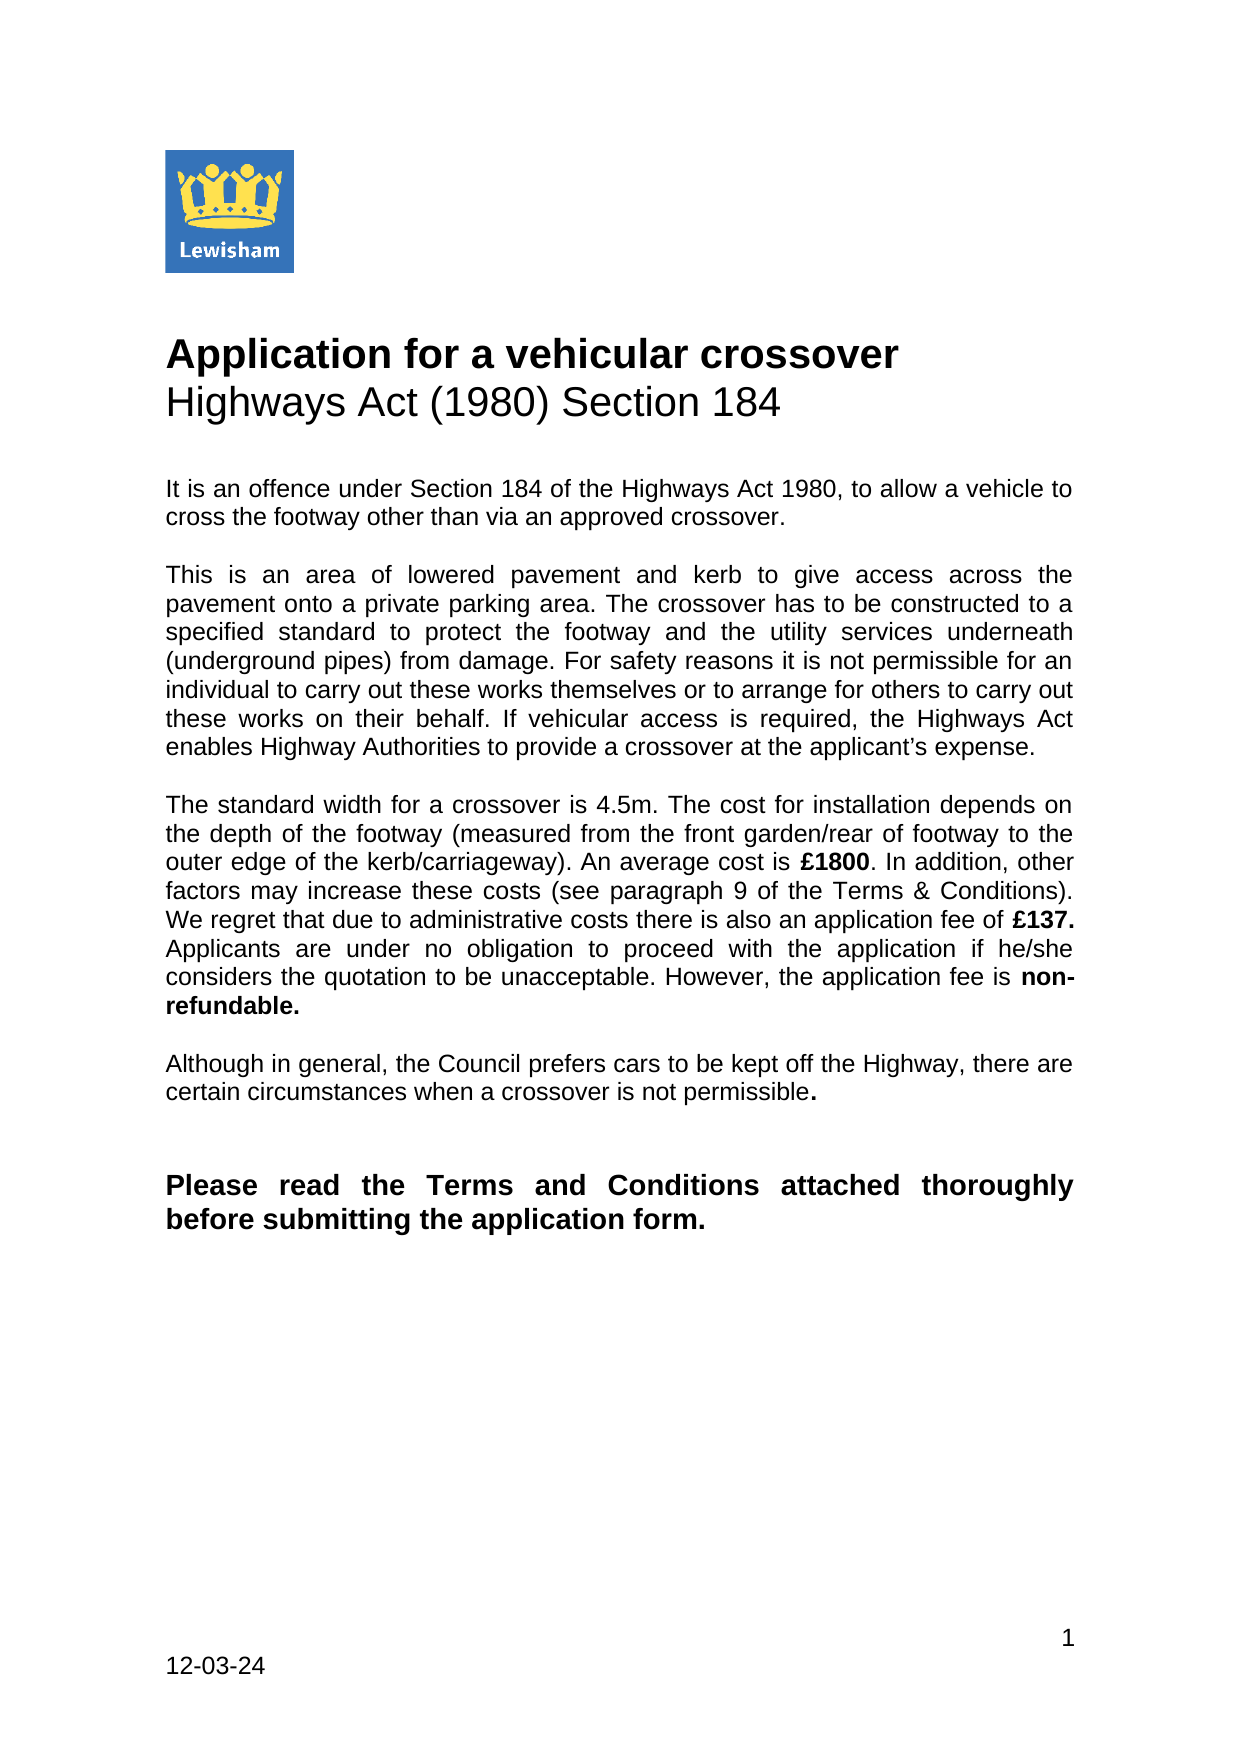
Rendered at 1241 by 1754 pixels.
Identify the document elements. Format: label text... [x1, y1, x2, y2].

text This is an area of lowered pavement and kerb to give access across the pavement onto a private parking area. The crossover has to be constructed to a specified standard to protect the footway and the utility services underneath (underground pipes) from damage. For safety reasons it is not permissible for an individual to carry out these works themselves or to arrange for others to carry out these works on their behalf. If vehicular access is required, the Highways Act enables Highway Authorities to provide a crossover at the applicant’s expense. [165, 560, 1075, 761]
text It is an offence under Section 184 of the Highways Act 1980, to allow a vehicle to cross the footway other than via an approved crossover. [165, 474, 1075, 531]
text Please read the Terms and Conditions attached thoroughly before submitting the application form. [165, 1168, 1075, 1236]
text The standard width for a crossover is 4.5m. The cost for installation depends on the depth of the footway (measured from the front garden/rear of footway to the outer edge of the kerb/carriageway). An average cost is £1800. In addition, other factors may increase these costs (see paragraph 9 of the Terms & Conditions). We regret that due to administrative costs there is also an application fee of £137. Applicants are under no obligation to proceed with the application if he/she considers the quotation to be unacceptable. However, the application fee is non-refundable. [165, 790, 1075, 1020]
picture [165, 150, 294, 273]
text Although in general, the Council prefers cars to be kept off the Highway, there are certain circumstances when a crossover is not permissible. [165, 1049, 1075, 1106]
text Highways Act (1980) Section 184 [165, 378, 1016, 426]
text Application for a vehicular crossover [165, 330, 1016, 378]
